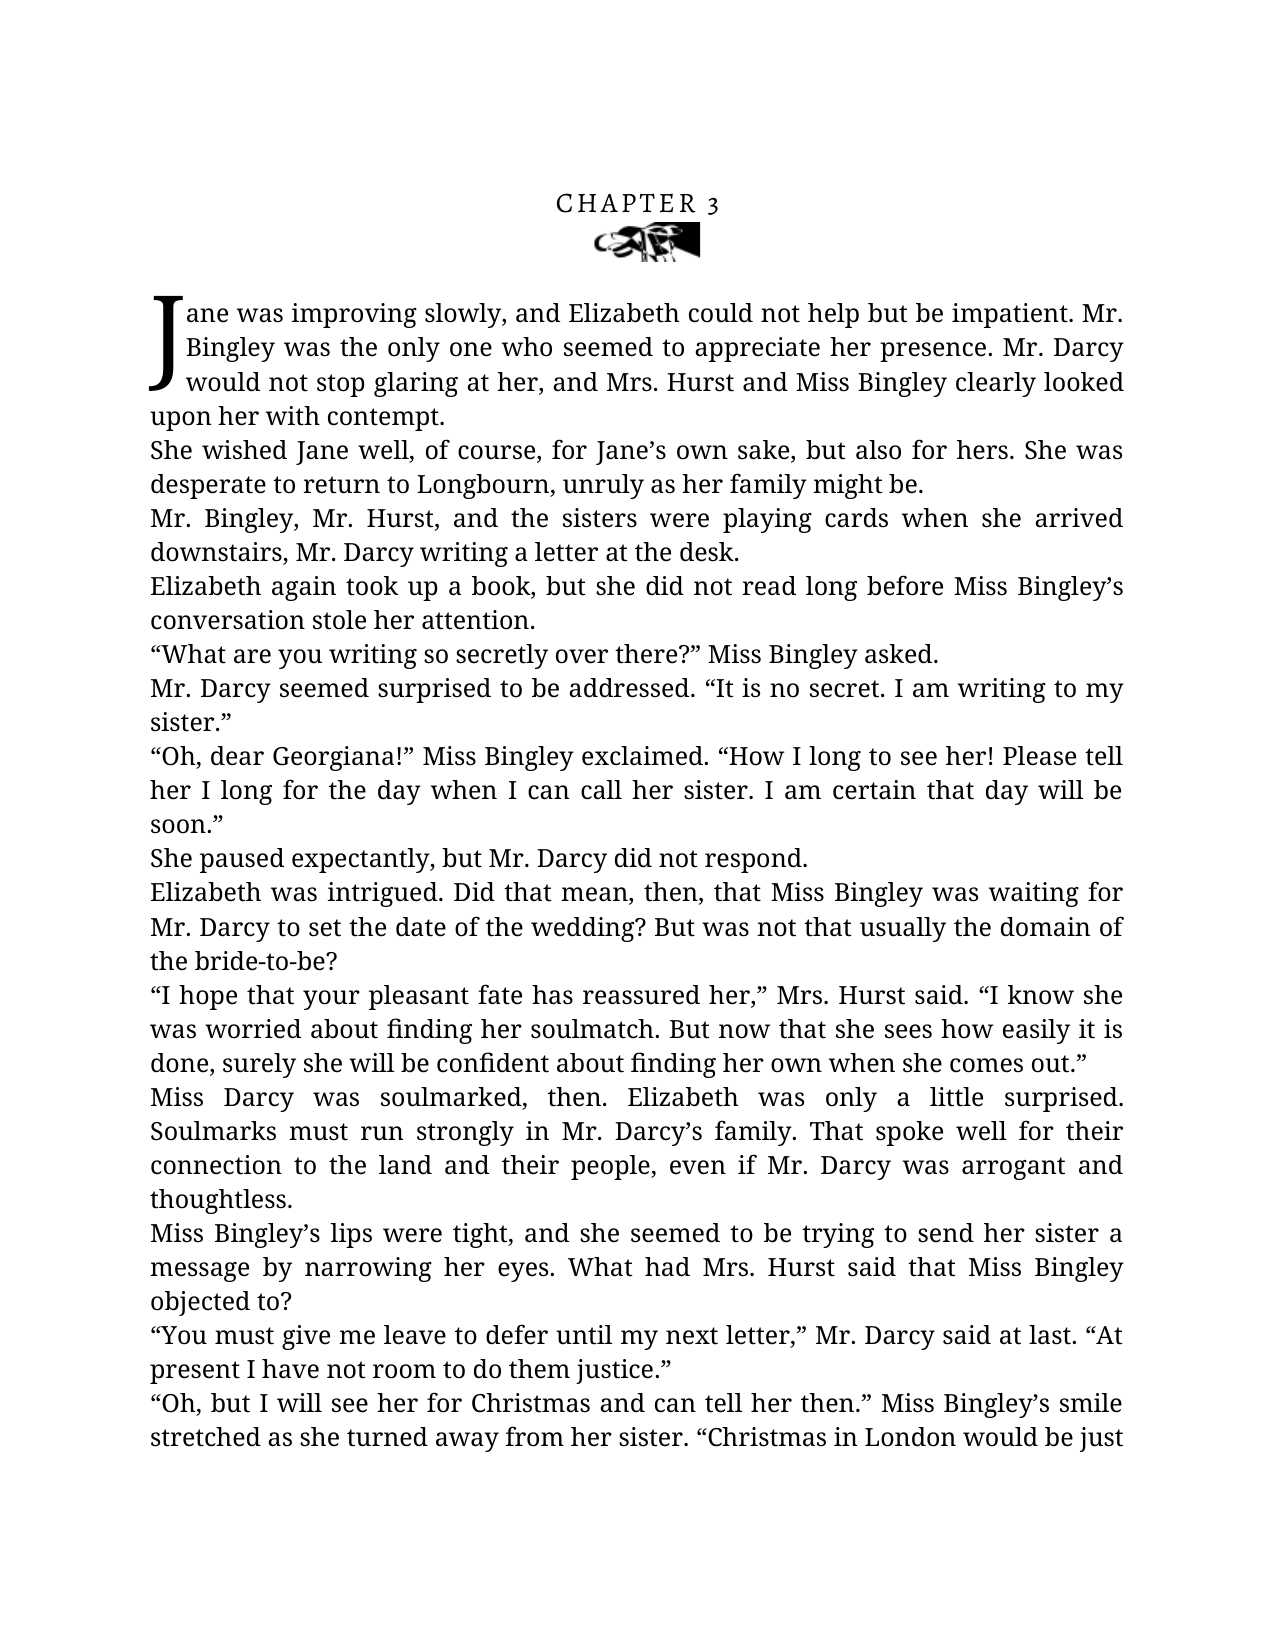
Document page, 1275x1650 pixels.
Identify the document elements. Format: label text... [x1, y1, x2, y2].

text Mr. Darcy seemed surprised to be addressed. “It is no secret. I am writing to my sister.” [150, 671, 1125, 739]
text “What are you writing so secretly over there?” Miss Bingley asked. [150, 637, 1125, 671]
picture [575, 222, 700, 262]
text ane was improving slowly, and Elizabeth could not help but be impatient. Mr. Bingley was the only one who seemed to appreciate her presence. Mr. Darcy would not stop glaring at her, and Mrs. Hurst and Miss Bingley clearly looked upon her with contempt. [150, 296, 1125, 432]
text Miss Darcy was soulmarked, then. Elizabeth was only a little surprised. Soulmarks must run strongly in Mr. Darcy’s family. That spoke well for their connection to the land and their people, even if Mr. Darcy was arrogant and thoughtless. [150, 1079, 1125, 1216]
text “I hope that your pleasant fate has reassured her,” Mrs. Hurst said. “I know she was worried about finding her soulmatch. But now that she sees how easily it is done, surely she will be confident about finding her own when she comes out.” [150, 977, 1125, 1079]
text Elizabeth again took up a book, but she did not read long before Miss Bingley’s conversation stole her attention. [150, 568, 1125, 637]
text “You must give me leave to defer until my next letter,” Mr. Darcy said at last. “At present I have not room to do them justice.” [150, 1318, 1125, 1386]
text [150, 1386, 1125, 1454]
text She paused expectantly, but Mr. Darcy did not respond. [150, 841, 1125, 875]
text Miss Bingley’s lips were tight, and she seemed to be trying to send her sister a message by narrowing her eyes. What had Mrs. Hurst said that Miss Bingley objected to? [150, 1216, 1125, 1318]
text Elizabeth was intrigued. Did that mean, then, that Miss Bingley was waiting for Mr. Darcy to set the date of the wedding? But was not that usually the domain of the bride-to-be? [150, 875, 1125, 977]
subtitle CHAPTER 3 [150, 184, 1125, 222]
text “Oh, dear Georgiana!” Miss Bingley exclaimed. “How I long to see her! Please tell her I long for the day when I can call her sister. I am certain that day will be soon.” [150, 739, 1125, 841]
text She wished Jane well, of course, for Jane’s own sake, but also for hers. She was desperate to return to Longbourn, unruly as her family might be. [150, 432, 1125, 500]
text Mr. Bingley, Mr. Hurst, and the sisters were playing cards when she arrived downstairs, Mr. Darcy writing a letter at the desk. [150, 500, 1125, 568]
